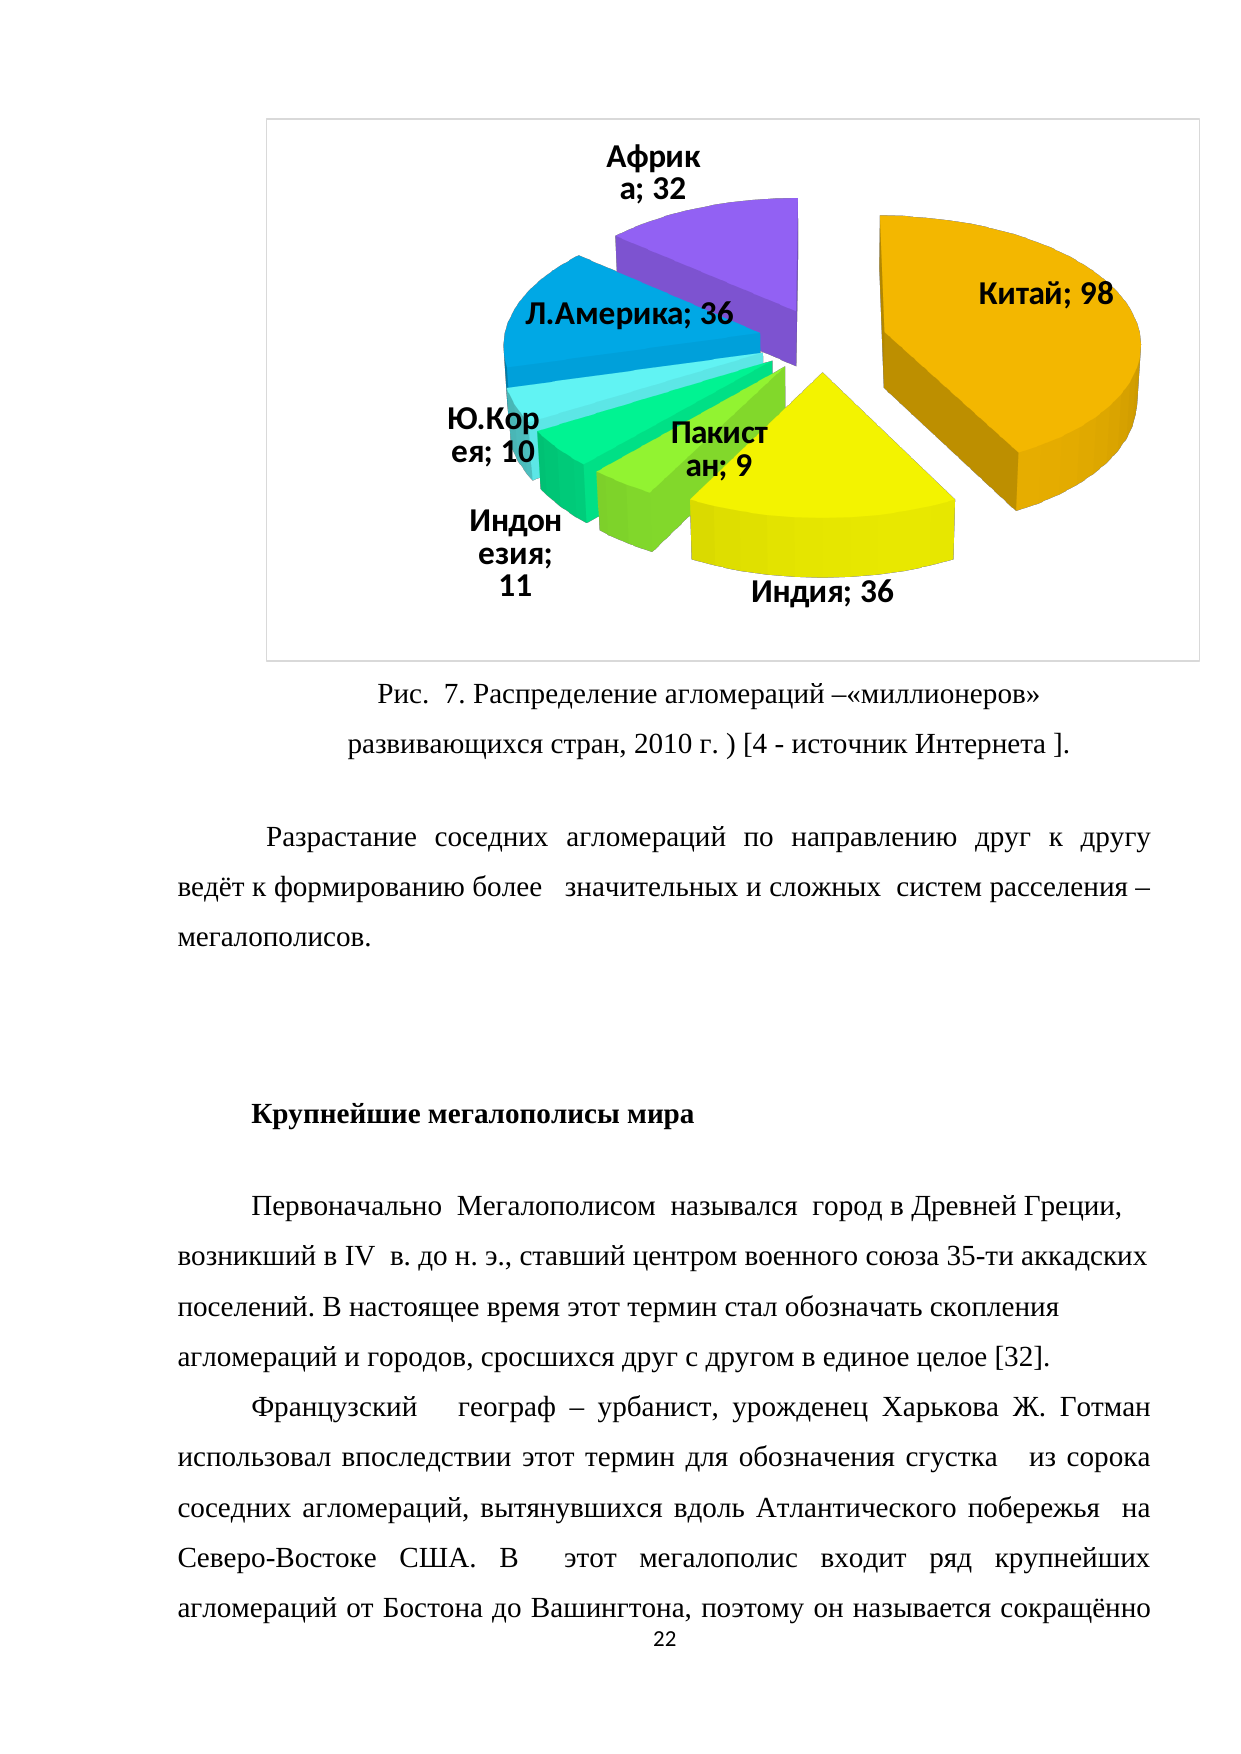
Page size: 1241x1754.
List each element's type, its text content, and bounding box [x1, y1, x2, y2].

text развивающихся стран, 2010 г. ) [4 - источник Интернета ]. [177, 727, 1152, 760]
text Крупнейшие мегалополисы мира [177, 1096, 1152, 1129]
text Первоначально Мегалополисом назывался город в Древней Греции, возникший в IV в. до н. э., ставший центром военного союза 35-ти аккадских поселений. В настоящее время этот термин стал обозначать скопления агломераций и городов, сросшихся друг с другом в единое целое [32]. [177, 1188, 1152, 1372]
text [177, 1389, 1152, 1624]
text Рис. 7. Распределение агломераций –«миллионеров» [177, 676, 1152, 710]
text Разрастание соседних агломераций по направлению друг к другу ведёт к формированию более значительных и сложных систем расселения – мегалополисов. [177, 819, 1152, 953]
